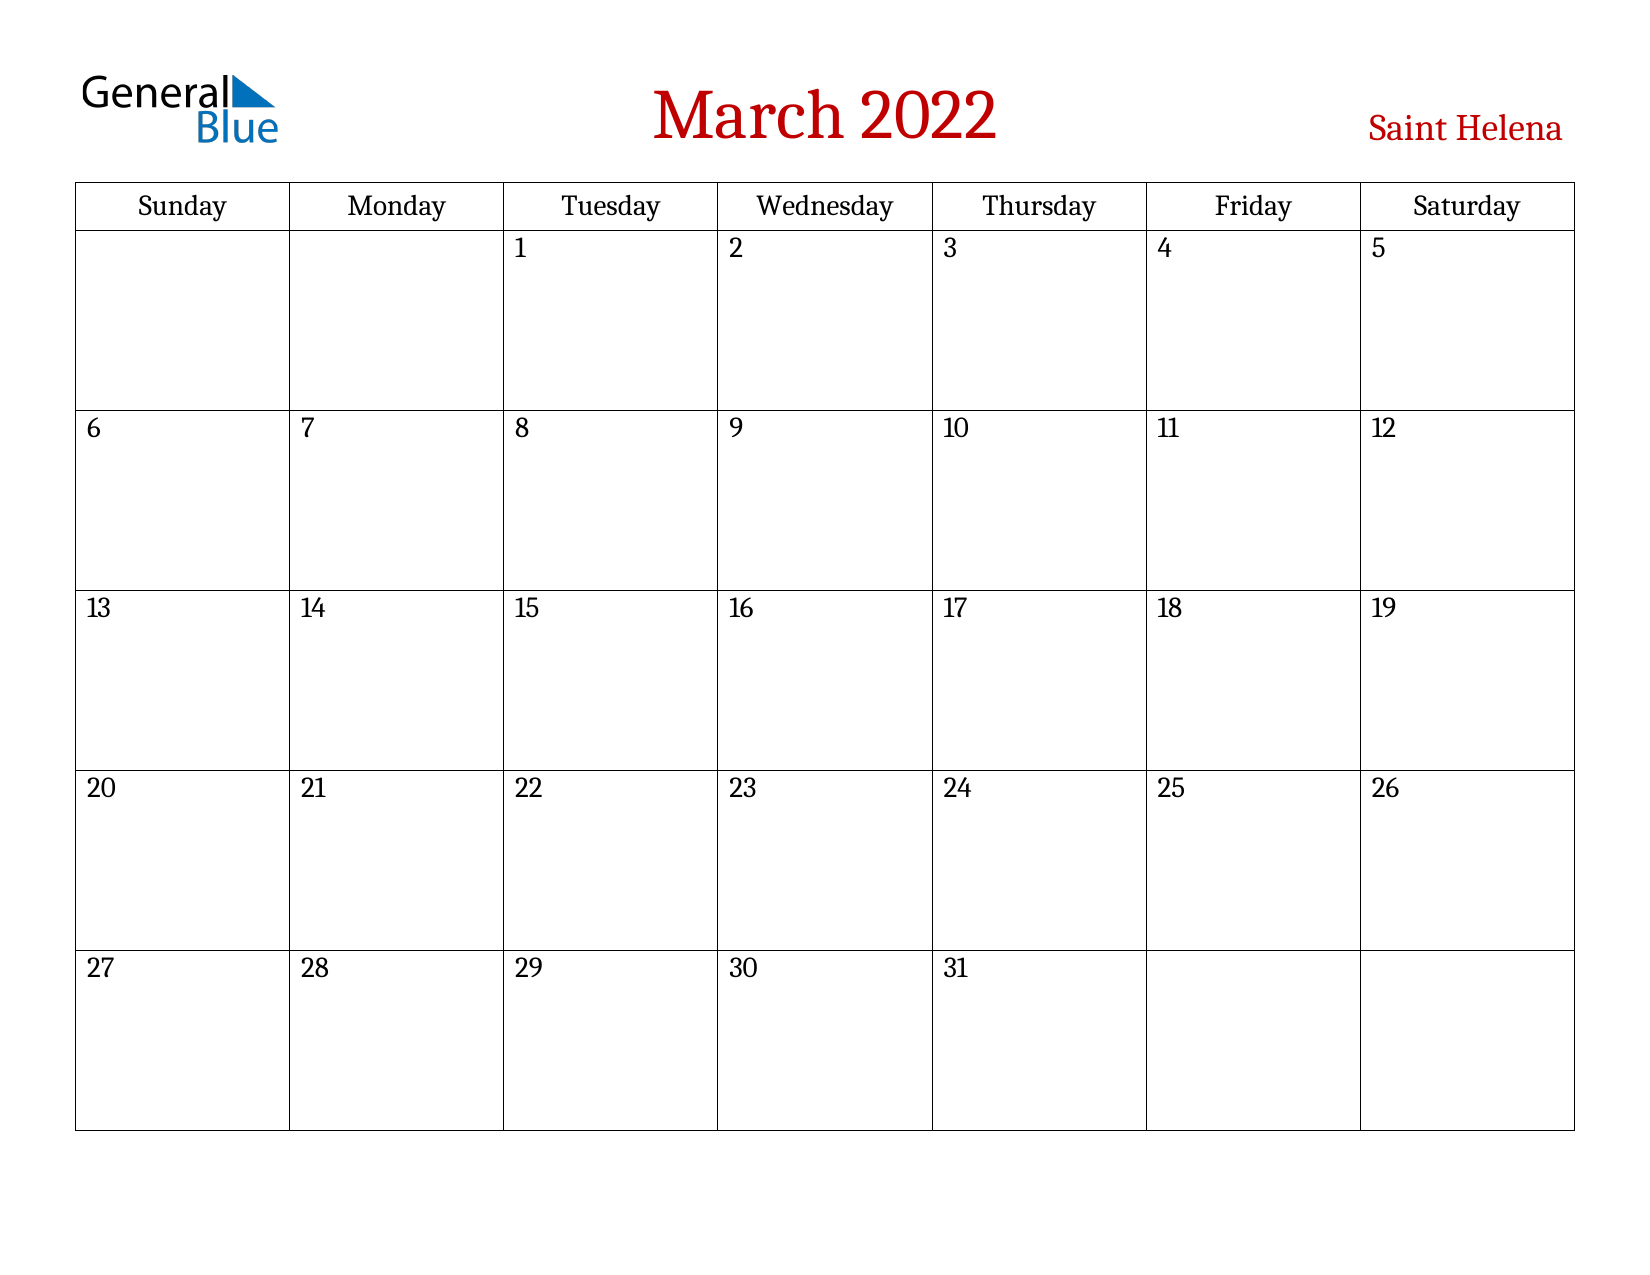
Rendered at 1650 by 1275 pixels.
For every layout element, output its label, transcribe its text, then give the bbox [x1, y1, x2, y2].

table_cell 19 [1361, 591, 1574, 625]
table_cell [504, 445, 717, 590]
table_cell Thursday [933, 183, 1146, 230]
table_cell [504, 265, 717, 410]
table_cell [1147, 265, 1360, 410]
table_cell [1147, 951, 1360, 985]
table_cell [1361, 445, 1574, 590]
table_cell 24 [933, 771, 1146, 805]
table_cell 5 [1361, 231, 1574, 264]
table_cell 22 [504, 771, 717, 805]
table_cell 18 [1147, 591, 1360, 625]
table_cell Friday [1147, 183, 1360, 230]
table_cell 30 [718, 951, 932, 985]
table_cell 11 [1147, 411, 1360, 444]
table_cell 3 [933, 231, 1146, 264]
table_cell 21 [290, 771, 503, 805]
table_cell [290, 231, 503, 264]
table_cell 6 [76, 411, 289, 444]
picture [82, 75, 278, 143]
table_header Saint Helena [1146, 75, 1574, 182]
table_cell [76, 805, 289, 950]
table_cell 8 [504, 411, 717, 444]
table_cell 12 [1361, 411, 1574, 444]
table_cell 14 [290, 591, 503, 625]
table_cell 7 [290, 411, 503, 444]
table_cell [76, 625, 289, 770]
table_cell 23 [718, 771, 932, 805]
table_cell [290, 805, 503, 950]
table_cell 15 [504, 591, 717, 625]
table_cell [1147, 625, 1360, 770]
table_cell [1361, 265, 1574, 410]
table_cell 28 [290, 951, 503, 985]
table_cell 9 [718, 411, 932, 444]
table_cell [76, 985, 289, 1130]
table_cell [76, 445, 289, 590]
table_cell [504, 805, 717, 950]
table_cell [718, 625, 932, 770]
table_cell [76, 265, 289, 410]
table_cell [504, 985, 717, 1130]
table_cell Sunday [76, 183, 289, 230]
table_cell [933, 625, 1146, 770]
table_cell 20 [76, 771, 289, 805]
table_cell [933, 265, 1146, 410]
table_cell 17 [933, 591, 1146, 625]
table_cell [933, 445, 1146, 590]
table_cell [718, 805, 932, 950]
table_cell Wednesday [718, 183, 932, 230]
table_cell [718, 985, 932, 1130]
table_header [76, 75, 503, 182]
table_cell 26 [1361, 771, 1574, 805]
table_cell 29 [504, 951, 717, 985]
table_cell [290, 445, 503, 590]
table_cell 4 [1147, 231, 1360, 264]
table_cell 1 [504, 231, 717, 264]
table_cell [1361, 985, 1574, 1130]
table_cell Tuesday [504, 183, 717, 230]
table_cell 25 [1147, 771, 1360, 805]
table_cell [1361, 625, 1574, 770]
table_header March 2022 [504, 75, 1146, 182]
table_cell [1147, 445, 1360, 590]
table_cell [504, 625, 717, 770]
table_cell [290, 265, 503, 410]
table_cell [290, 985, 503, 1130]
table_cell [933, 985, 1146, 1130]
table_cell [1147, 805, 1360, 950]
table_cell [1147, 985, 1360, 1130]
table_cell 31 [933, 951, 1146, 985]
table_cell [76, 231, 289, 264]
table_cell [1361, 805, 1574, 950]
table_cell 16 [718, 591, 932, 625]
table_cell [718, 265, 932, 410]
table_cell 27 [76, 951, 289, 985]
table_cell 10 [933, 411, 1146, 444]
table_cell Monday [290, 183, 503, 230]
table_cell 2 [718, 231, 932, 264]
table_cell [933, 805, 1146, 950]
table_cell 13 [76, 591, 289, 625]
table_cell [718, 445, 932, 590]
table_cell Saturday [1361, 183, 1574, 230]
table_cell [1361, 951, 1574, 985]
table_cell [290, 625, 503, 770]
